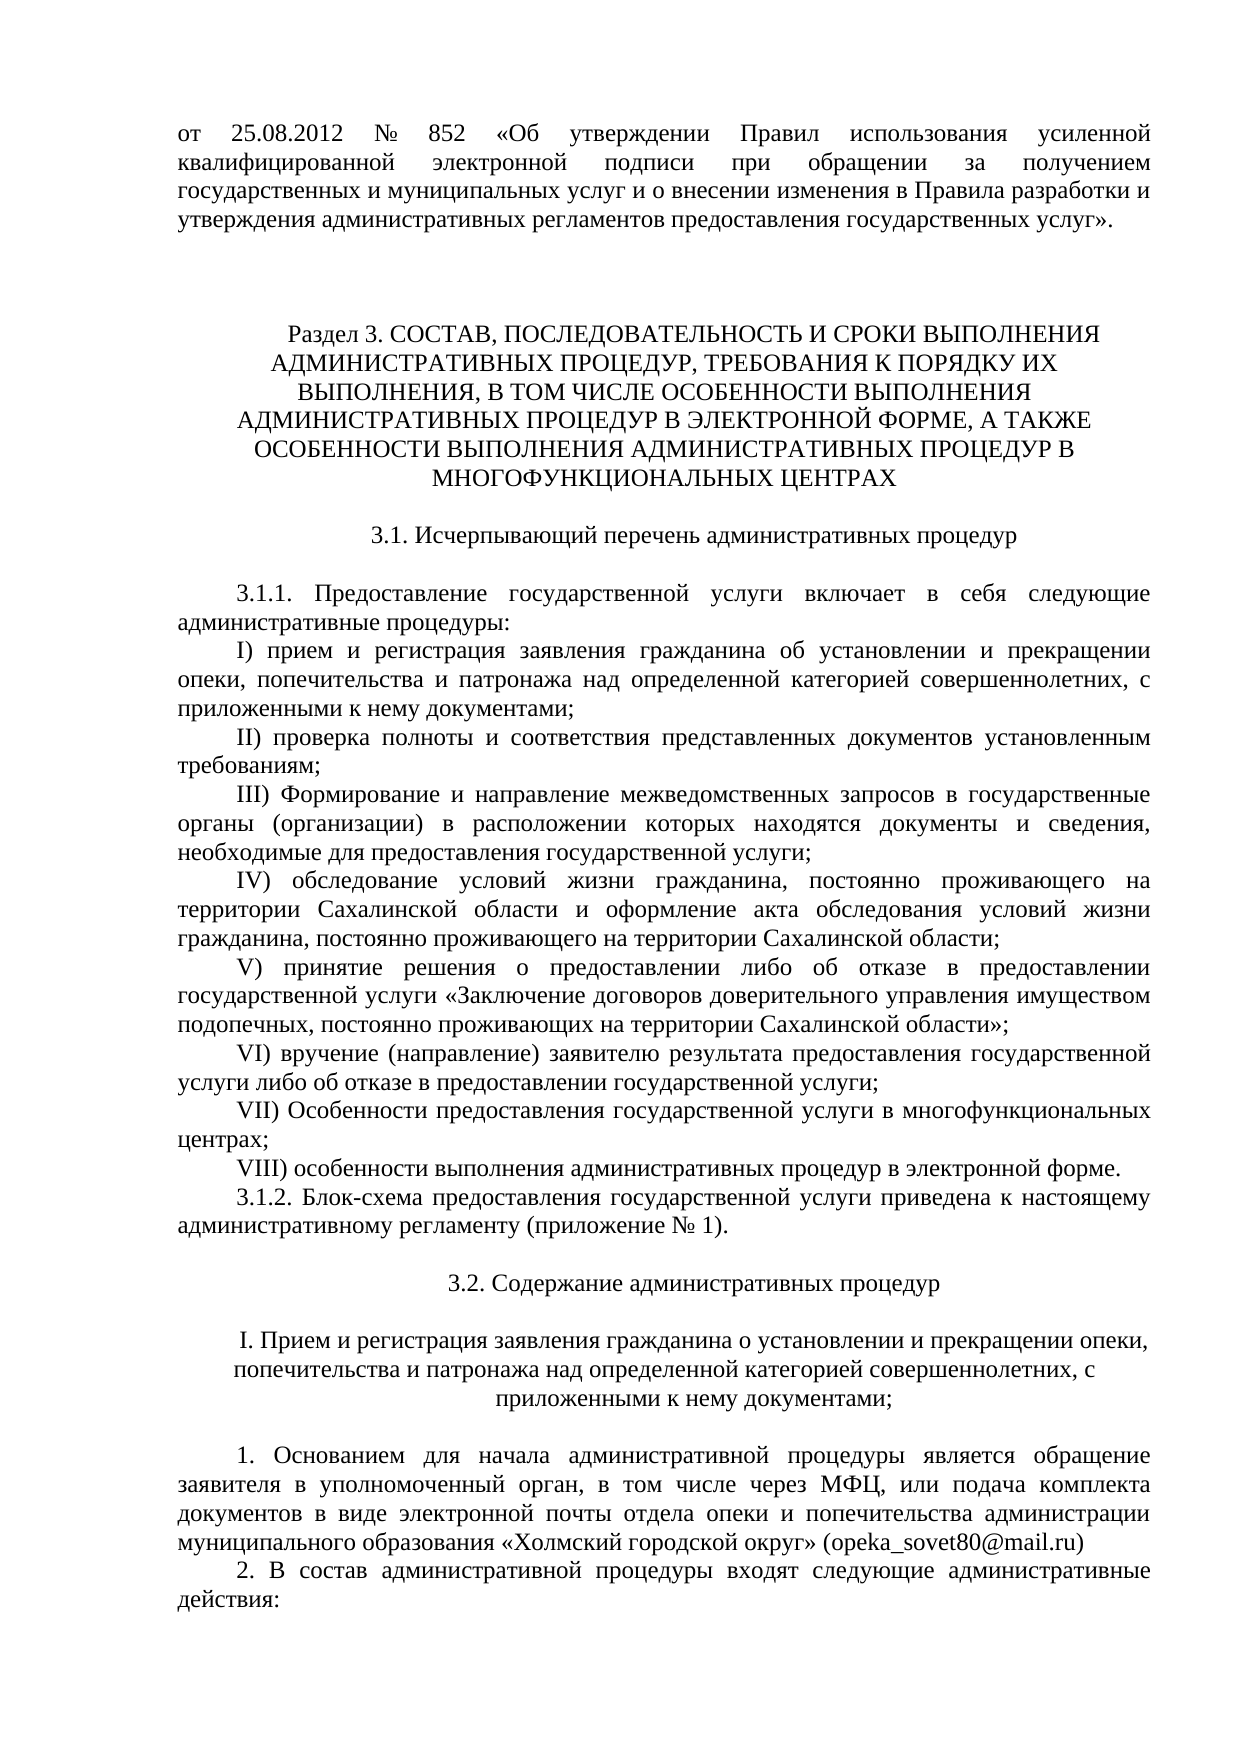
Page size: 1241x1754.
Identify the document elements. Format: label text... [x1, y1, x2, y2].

text I) прием и регистрация заявления гражданина об установлении и прекращении опеки, попечительства и патронажа над определенной категорией совершеннолетних, с приложенными к нему документами; [177, 636, 1152, 722]
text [177, 118, 1152, 233]
text VII) Особенности предоставления государственной услуги в многофункциональных центрах; [177, 1096, 1152, 1153]
text II) проверка полноты и соответствия представленных документов установленным требованиям; [177, 722, 1152, 779]
text I. Прием и регистрация заявления гражданина о установлении и прекращении опеки, попечительства и патронажа над определенной категорией совершеннолетних, с [177, 1326, 1152, 1383]
text VIII) особенности выполнения административных процедур в электронной форме. [177, 1153, 1152, 1182]
text Раздел 3. СОСТАВ, ПОСЛЕДОВАТЕЛЬНОСТЬ И СРОКИ ВЫПОЛНЕНИЯ АДМИНИСТРАТИВНЫХ ПРОЦЕДУР, ТРЕБОВАНИЯ К ПОРЯДКУ ИХ ВЫПОЛНЕНИЯ, В ТОМ ЧИСЛЕ ОСОБЕННОСТИ ВЫПОЛНЕНИЯ АДМИНИСТРАТИВНЫХ ПРОЦЕДУР В ЭЛЕКТРОННОЙ ФОРМЕ, А ТАКЖЕ ОСОБЕННОСТИ ВЫПОЛНЕНИЯ АДМИНИСТРАТИВНЫХ ПРОЦЕДУР В МНОГОФУНКЦИОНАЛЬНЫХ ЦЕНТРАХ [177, 319, 1152, 492]
text 3.1. Исчерпывающий перечень административных процедур [177, 521, 1152, 549]
text V) принятие решения о предоставлении либо об отказе в предоставлении государственной услуги «Заключение договоров доверительного управления имуществом подопечных, постоянно проживающих на территории Сахалинской области»; [177, 952, 1152, 1038]
text приложенными к нему документами; [177, 1383, 1152, 1412]
text 1. Основанием для начала административной процедуры является обращение заявителя в уполномоченный орган, в том числе через МФЦ, или подача комплекта документов в виде электронной почты отдела опеки и попечительства администрации муниципального образования «Холмский городской округ» (opeka_sovet80@mail.ru) [177, 1441, 1152, 1556]
text III) Формирование и направление межведомственных запросов в государственные органы (организации) в расположении которых находятся документы и сведения, необходимые для предоставления государственной услуги; [177, 779, 1152, 866]
text IV) обследование условий жизни гражданина, постоянно проживающего на территории Сахалинской области и оформление акта обследования условий жизни гражданина, постоянно проживающего на территории Сахалинской области; [177, 866, 1152, 952]
text 2. В состав административной процедуры входят следующие административные действия: [177, 1556, 1152, 1613]
text 3.1.2. Блок-схема предоставления государственной услуги приведена к настоящему административному регламенту (приложение № 1). [177, 1182, 1152, 1239]
text 3.2. Содержание административных процедур [177, 1268, 1152, 1297]
text VI) вручение (направление) заявителю результата предоставления государственной услуги либо об отказе в предоставлении государственной услуги; [177, 1038, 1152, 1096]
text 3.1.1. Предоставление государственной услуги включает в себя следующие административные процедуры: [177, 578, 1152, 636]
